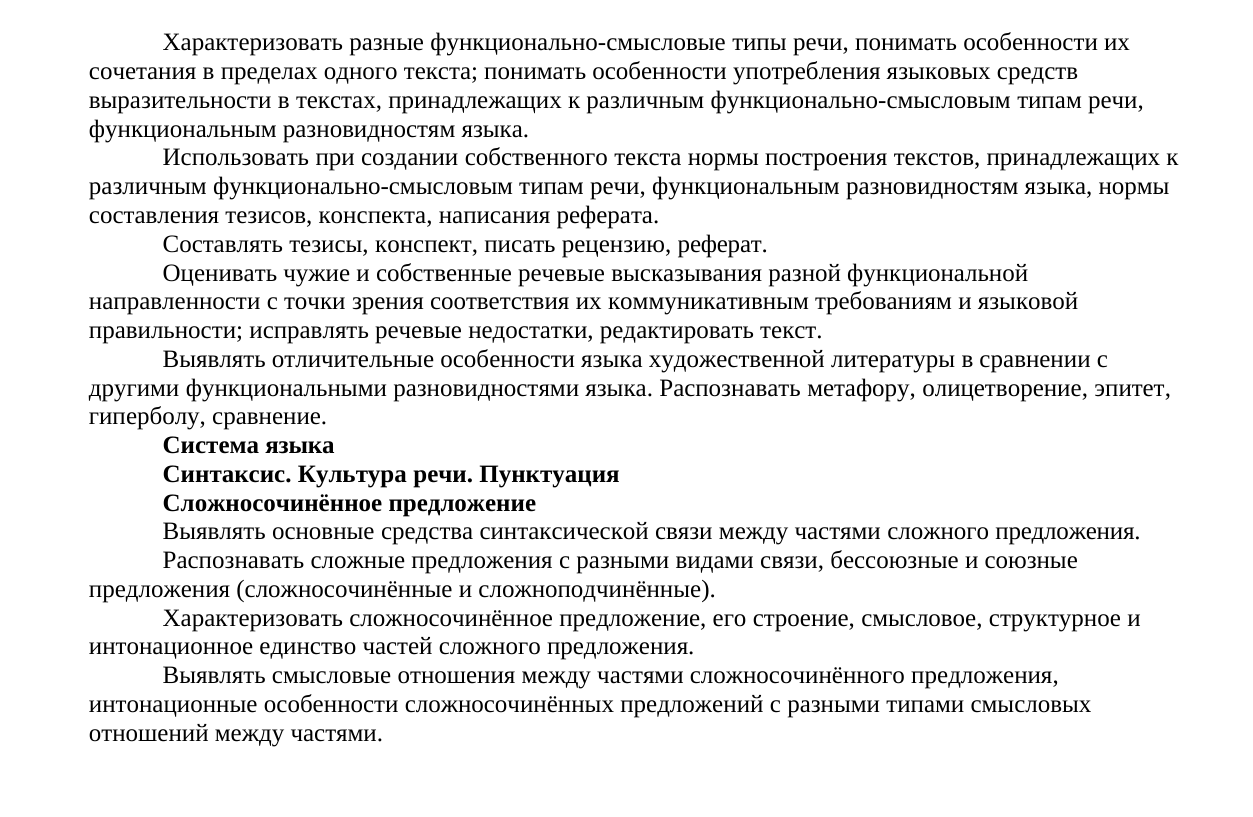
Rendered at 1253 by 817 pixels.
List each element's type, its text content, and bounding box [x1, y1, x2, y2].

text Использовать при создании собственного текста нормы построения текстов, принадлежащих к различным функционально-смысловым типам речи, функциональным разновидностям языка, нормы составления тезисов, конспекта, написания реферата. [89, 142, 1223, 229]
text Оценивать чужие и собственные речевые высказывания разной функциональной направленности с точки зрения соответствия их коммуникативным требованиям и языковой правильности; исправлять речевые недостатки, редактировать текст. [89, 258, 1154, 344]
text Выявлять смысловые отношения между частями сложносочинённого предложения, интонационные особенности сложносочинённых предложений с разными типами смысловых отношений между частями. [89, 660, 1154, 746]
text Характеризовать сложносочинённое предложение, его строение, смысловое, структурное и интонационное единство частей сложного предложения. [89, 603, 1154, 660]
subtitle Система языка [162, 431, 1223, 459]
text Составлять тезисы, конспект, писать рецензию, реферат. [162, 229, 1223, 258]
text Характеризовать разные функционально-смысловые типы речи, понимать особенности их сочетания в пределах одного текста; понимать особенности употребления языковых средств [89, 27, 1154, 85]
text Выявлять отличительные особенности языка художественной литературы в сравнении с другими функциональными разновидностями языка. Распознавать метафору, олицетворение, эпитет, гиперболу, сравнение. [89, 344, 1188, 430]
text Cинтаксис. Культура речи. Пунктуация Сложносочинённое предложение [162, 459, 632, 517]
text Выявлять основные средства синтаксической связи между частями сложного предложения. [162, 517, 1223, 545]
text Распознавать сложные предложения с разными видами связи, бессоюзные и союзные предложения (сложносочинённые и сложноподчинённые). [89, 545, 1154, 603]
text выразительности в текстах, принадлежащих к различным функционально-смысловым типам речи, функциональным разновидностям языка. [89, 85, 1154, 142]
